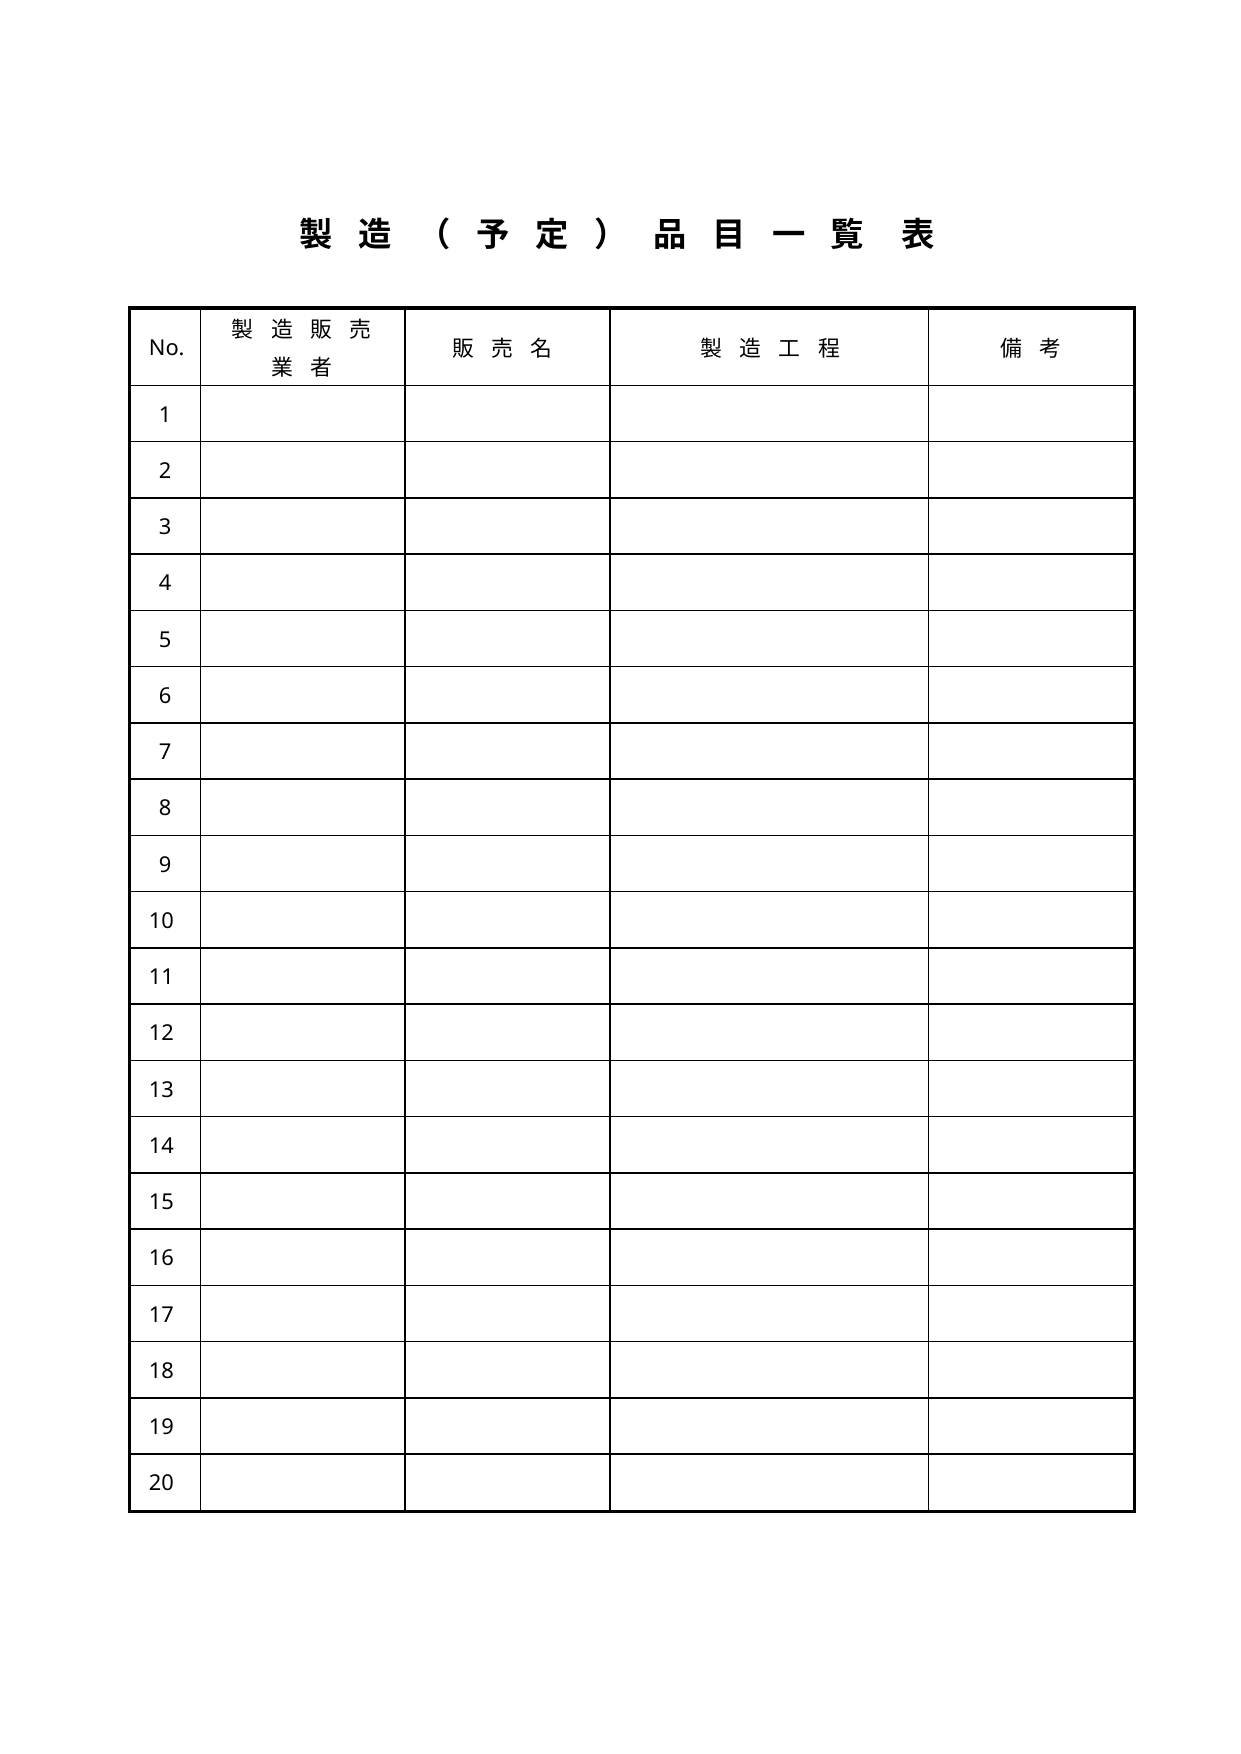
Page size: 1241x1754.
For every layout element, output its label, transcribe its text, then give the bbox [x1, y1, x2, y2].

table_cell [406, 949, 609, 1003]
table_cell [406, 1117, 609, 1172]
table_cell [611, 611, 928, 666]
table_cell [201, 1286, 404, 1341]
table_cell [929, 1399, 1133, 1453]
table_cell [611, 1455, 928, 1509]
table_cell 7 [131, 724, 200, 778]
table_header 製造販売業者 [201, 310, 404, 384]
table_cell [611, 1399, 928, 1453]
table_cell [929, 442, 1133, 497]
table_cell [406, 1005, 609, 1059]
table_cell [406, 1455, 609, 1509]
table_cell [406, 1061, 609, 1116]
table_cell [611, 949, 928, 1003]
table_cell [929, 836, 1133, 891]
table_cell [201, 836, 404, 891]
table_cell [406, 836, 609, 891]
table_cell [406, 1286, 609, 1341]
table_cell [406, 442, 609, 497]
table_header 製造工程 [611, 310, 928, 384]
table_cell 5 [131, 611, 200, 666]
table_cell 14 [131, 1117, 200, 1172]
table_cell [929, 724, 1133, 778]
table_cell 1 [131, 386, 200, 441]
table_cell [201, 949, 404, 1003]
table_cell [201, 780, 404, 834]
table_cell [201, 1342, 404, 1397]
table_cell [611, 1286, 928, 1341]
table_cell [406, 611, 609, 666]
table_cell [611, 667, 928, 722]
table_cell [201, 1399, 404, 1453]
table_header 販売名 [406, 310, 609, 384]
table_cell 12 [131, 1005, 200, 1059]
table_cell [929, 1342, 1133, 1397]
table_cell [611, 892, 928, 947]
table_cell [611, 724, 928, 778]
table_cell 11 [131, 949, 200, 1003]
table_cell [929, 499, 1133, 553]
table_cell 20 [131, 1455, 200, 1509]
table_cell [201, 1174, 404, 1228]
table_cell [201, 1230, 404, 1284]
table_cell [201, 892, 404, 947]
table_cell [611, 1342, 928, 1397]
table_cell [929, 1174, 1133, 1228]
table_cell [611, 780, 928, 834]
table_cell [201, 667, 404, 722]
table_cell [611, 499, 928, 553]
table_cell [929, 1286, 1133, 1341]
table_cell [201, 724, 404, 778]
table_cell [611, 1230, 928, 1284]
table_cell [611, 1174, 928, 1228]
table_cell [929, 1455, 1133, 1509]
table_cell [201, 442, 404, 497]
table_cell [929, 1061, 1133, 1116]
table_cell 6 [131, 667, 200, 722]
table_cell [406, 499, 609, 553]
table_cell [201, 611, 404, 666]
table_cell 17 [131, 1286, 200, 1341]
table_header No. [131, 310, 200, 384]
table_cell [406, 892, 609, 947]
table_cell 4 [131, 555, 200, 609]
table_cell [611, 1005, 928, 1059]
table_cell [929, 949, 1133, 1003]
table_cell [201, 1005, 404, 1059]
table_cell [929, 667, 1133, 722]
table_cell [406, 724, 609, 778]
table_cell [201, 1117, 404, 1172]
text 製造（予定）品目一覧表 [128, 194, 1112, 269]
table_cell [201, 386, 404, 441]
table_cell [929, 611, 1133, 666]
table_cell [406, 667, 609, 722]
table_cell 15 [131, 1174, 200, 1228]
table_cell 13 [131, 1061, 200, 1116]
table_cell 16 [131, 1230, 200, 1284]
table_cell [611, 1117, 928, 1172]
table_cell [406, 1342, 609, 1397]
table_cell 2 [131, 442, 200, 497]
table_cell [929, 555, 1133, 609]
table_header 備考 [929, 310, 1133, 384]
table_cell [406, 1230, 609, 1284]
table_cell [201, 555, 404, 609]
table_cell 10 [131, 892, 200, 947]
table_cell [929, 1117, 1133, 1172]
table_cell 19 [131, 1399, 200, 1453]
table_cell [406, 780, 609, 834]
table_cell [611, 555, 928, 609]
table_cell [929, 892, 1133, 947]
table_cell [929, 1230, 1133, 1284]
table_cell [929, 780, 1133, 834]
table_cell [406, 1174, 609, 1228]
table_cell [406, 1399, 609, 1453]
table_cell [201, 1455, 404, 1509]
table_cell [929, 1005, 1133, 1059]
table_cell [611, 386, 928, 441]
table_cell 18 [131, 1342, 200, 1397]
table_cell 3 [131, 499, 200, 553]
table_cell [201, 499, 404, 553]
table_cell [611, 1061, 928, 1116]
table_cell [406, 555, 609, 609]
table_cell [929, 386, 1133, 441]
table_cell 9 [131, 836, 200, 891]
table_cell 8 [131, 780, 200, 834]
table_cell [611, 442, 928, 497]
table_cell [611, 836, 928, 891]
table_cell [406, 386, 609, 441]
table_cell [201, 1061, 404, 1116]
